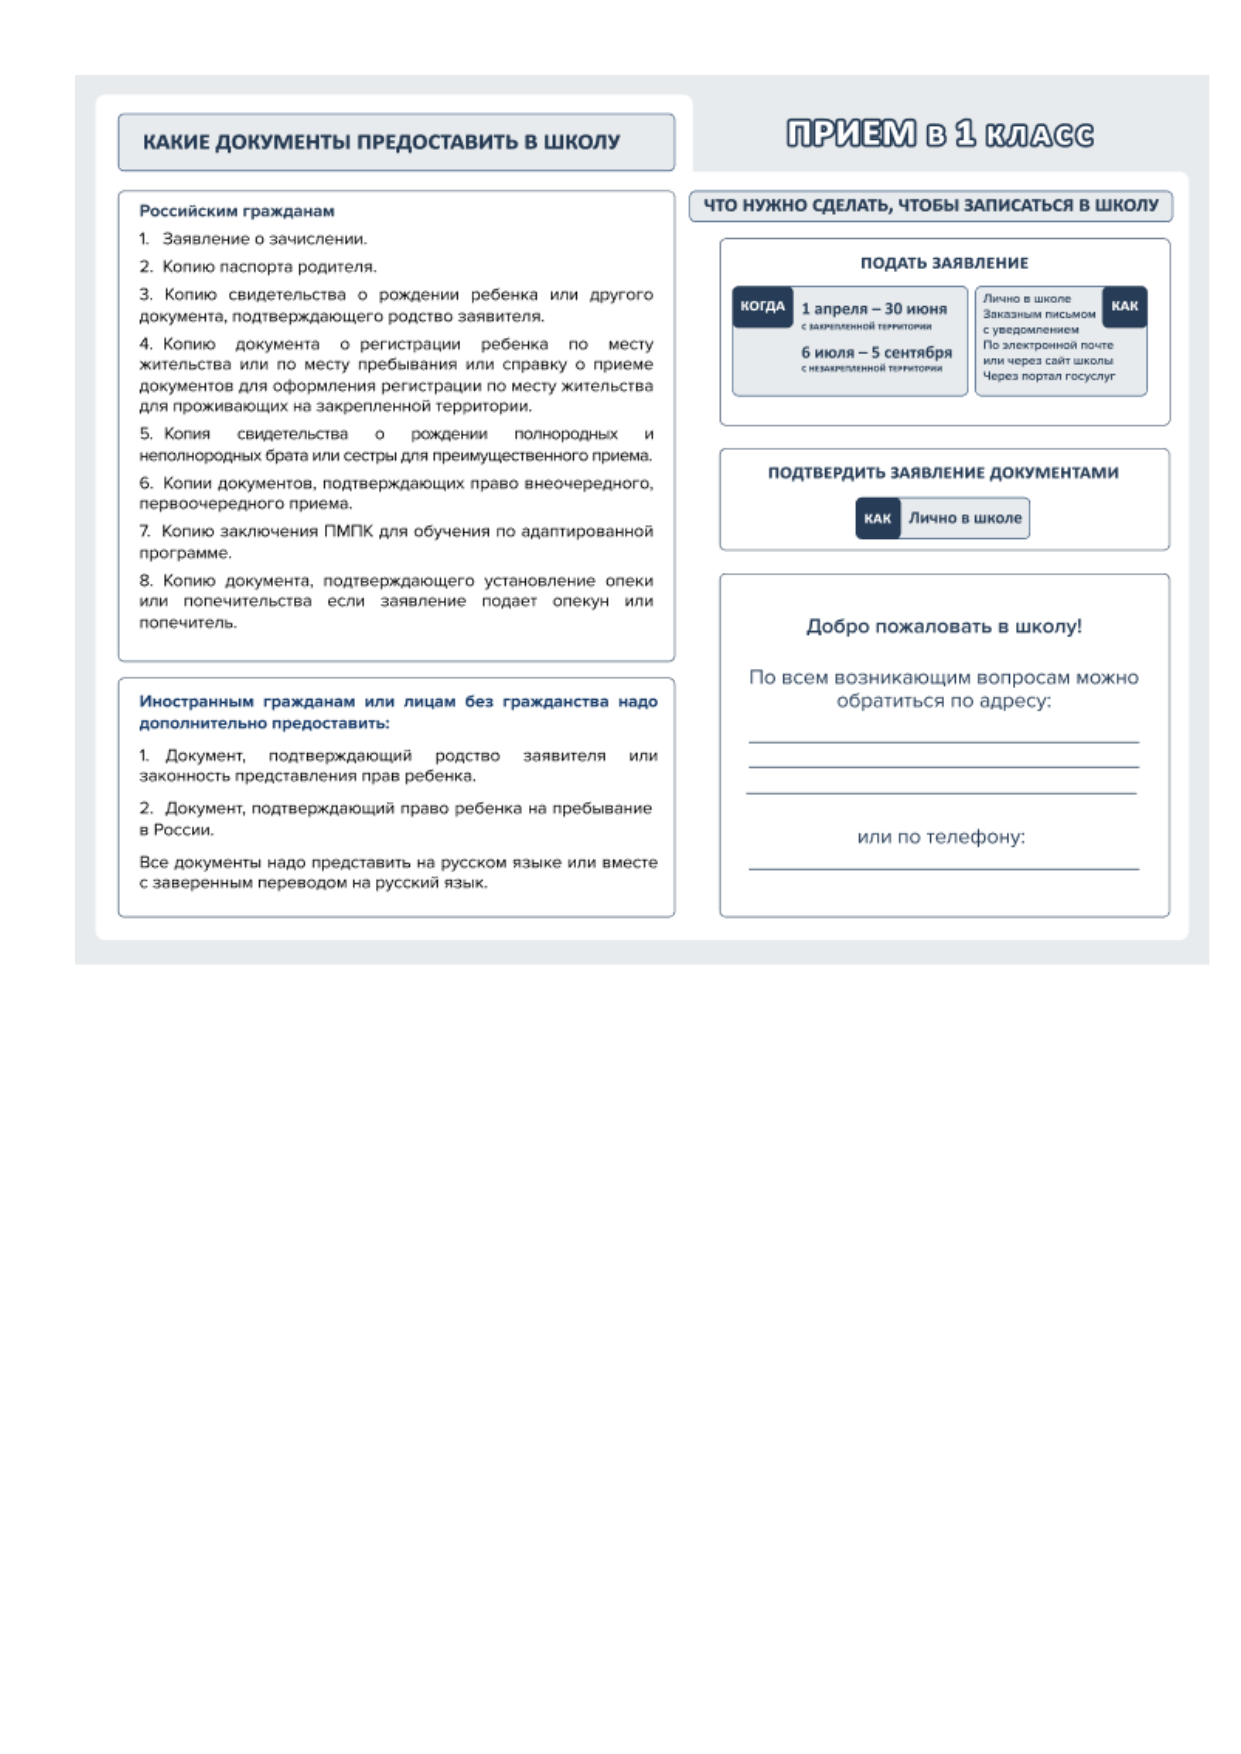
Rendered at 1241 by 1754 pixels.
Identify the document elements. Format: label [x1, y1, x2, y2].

picture [75, 75, 1210, 965]
